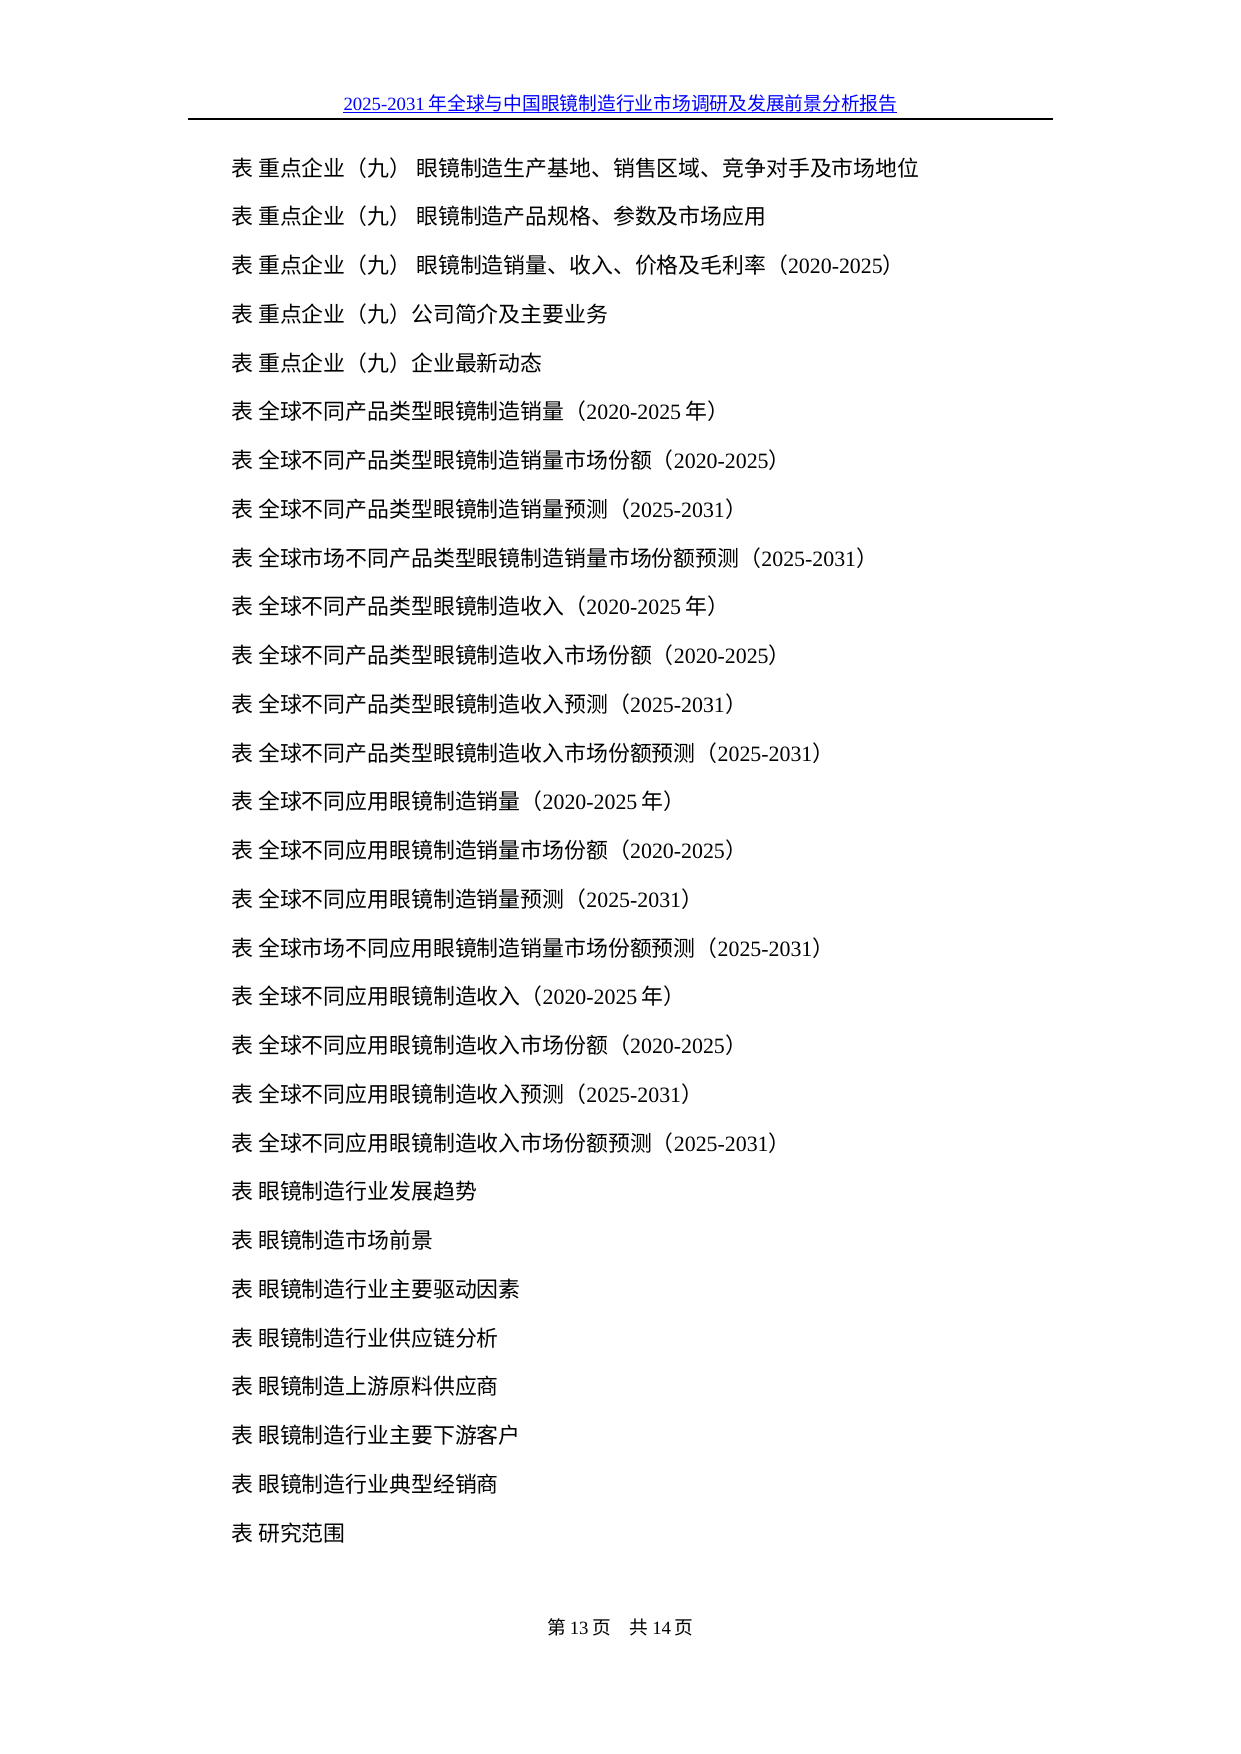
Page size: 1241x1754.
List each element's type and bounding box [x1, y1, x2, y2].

text [187, 150, 1053, 1548]
